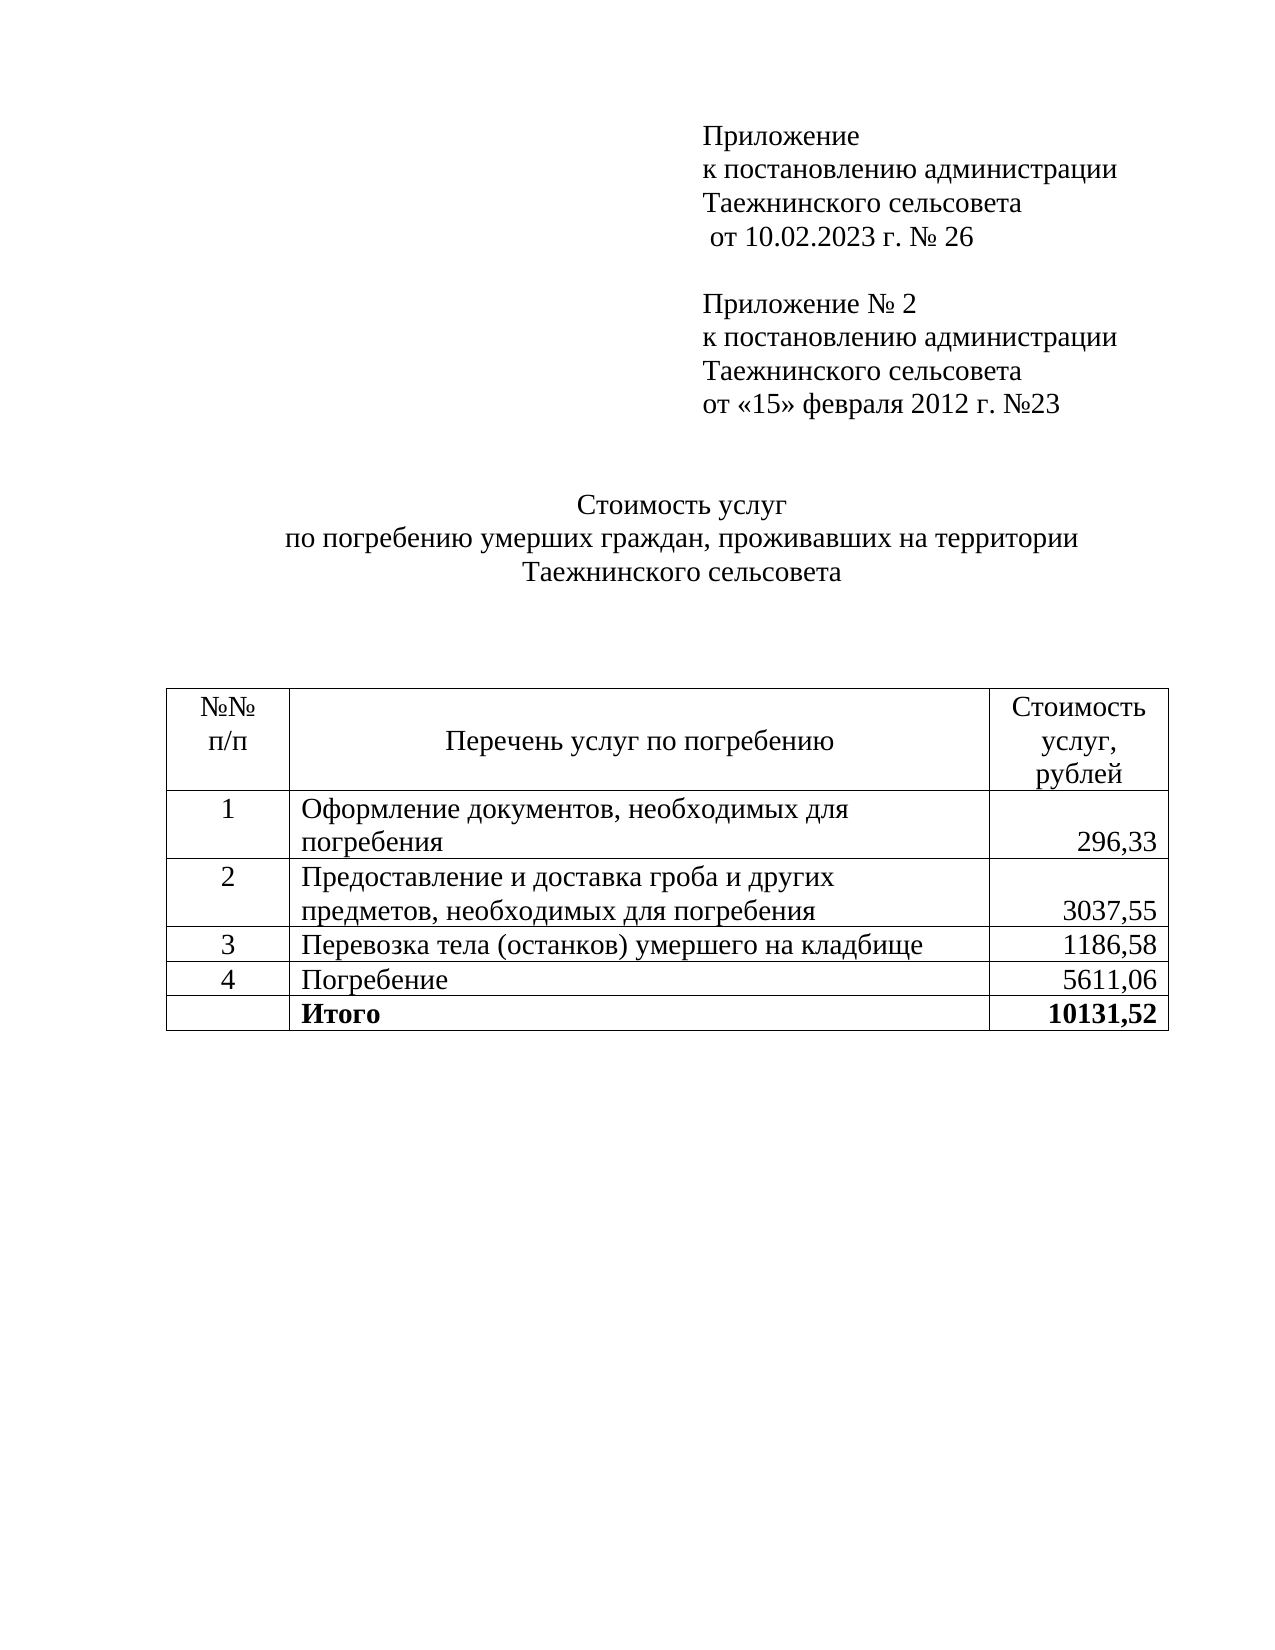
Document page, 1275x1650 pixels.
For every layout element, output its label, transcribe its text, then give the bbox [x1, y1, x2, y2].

table_cell [167, 996, 289, 1030]
table_cell 3 [167, 927, 289, 961]
table_cell 4 [167, 962, 289, 995]
text от «15» февраля 2012 г. №23 [702, 386, 1186, 420]
table_cell 1 [167, 791, 289, 858]
table_cell 10131,52 [990, 996, 1168, 1030]
text Приложение [702, 118, 1186, 152]
table_cell 1186,58 [990, 927, 1168, 961]
table_cell Итого [290, 996, 989, 1030]
text Таежнинского сельсовета [702, 185, 1186, 219]
table_cell Перевозка тела (останков) умершего на кладбище [290, 927, 989, 961]
table_cell 296,33 [990, 791, 1168, 858]
table_header №№ п/п [167, 689, 289, 790]
text Таежнинского сельсовета [702, 353, 1186, 386]
text от 10.02.2023 г. № 26 [702, 219, 1186, 252]
text Таежнинского сельсовета [177, 554, 1186, 588]
table_cell Оформление документов, необходимых для погребения [290, 791, 989, 858]
text по погребению умерших граждан, проживавших на территории [177, 521, 1186, 554]
text к постановлению администрации [702, 319, 1186, 353]
table_cell Предоставление и доставка гроба и других предметов, необходимых для погребения [290, 859, 989, 926]
table_header Стоимость услуг, рублей [990, 689, 1168, 790]
table_cell 5611,06 [990, 962, 1168, 995]
table_cell Погребение [290, 962, 989, 995]
text к постановлению администрации [702, 152, 1186, 185]
table_cell 2 [167, 859, 289, 926]
text Приложение № 2 [702, 286, 1186, 319]
table_cell 3037,55 [990, 859, 1168, 926]
text Стоимость услуг [177, 487, 1186, 521]
table_header Перечень услуг по погребению [290, 689, 989, 790]
